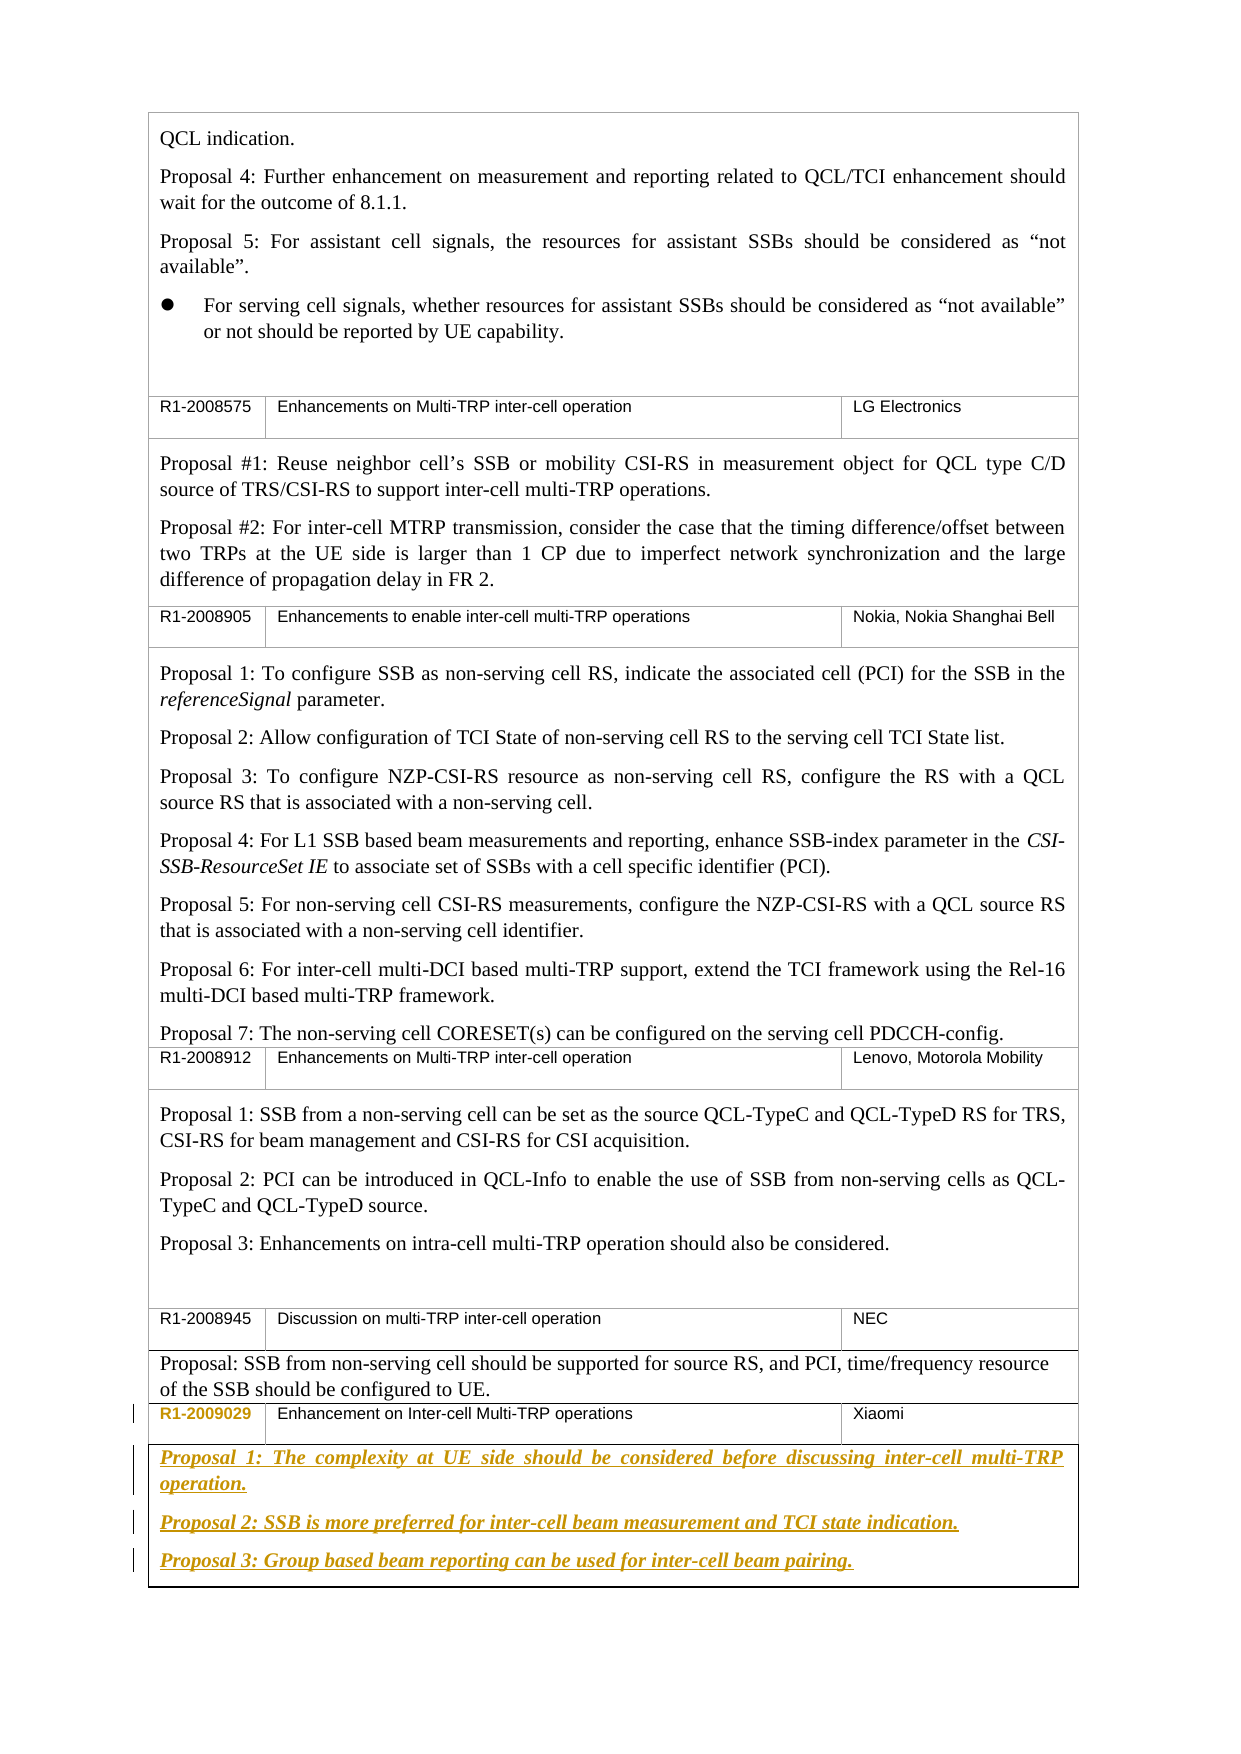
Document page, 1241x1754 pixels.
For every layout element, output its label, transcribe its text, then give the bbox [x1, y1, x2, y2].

table_cell [149, 1445, 1078, 1586]
table_cell Xiaomi [842, 1404, 1078, 1444]
table_cell Enhancements on Multi-TRP inter-cell operation [266, 1048, 841, 1089]
table_cell R1-2008912 [149, 1048, 265, 1089]
table_cell Enhancement on Inter-cell Multi-TRP operations [266, 1404, 841, 1444]
table_cell Proposal #1: Reuse neighbor cell’s SSB or mobility CSI-RS in measurement object for QCL type C/D source of TRS/CSI-RS to support inter-cell multi-TRP operations. Proposal #2: For inter-cell MTRP transmission, consider the case that the timing difference/offset between two TRPs at the UE side is larger than 1 CP due to imperfect network synchronization and the large difference of propagation delay in FR 2. [149, 439, 1078, 606]
table_cell Discussion on multi-TRP inter-cell operation [266, 1309, 841, 1349]
table_cell Nokia, Nokia Shanghai Bell [842, 607, 1078, 647]
table_cell Lenovo, Motorola Mobility [842, 1048, 1078, 1089]
table_cell R1-2008905 [149, 607, 265, 647]
table_cell Enhancements on Multi-TRP inter-cell operation [266, 397, 841, 437]
table_cell Proposal 1: SSB from a non-serving cell can be set as the source QCL-TypeC and QCL-TypeD RS for TRS, CSI-RS for beam management and CSI-RS for CSI acquisition. Proposal 2: PCI can be introduced in QCL-Info to enable the use of SSB from non-serving cells as QCL-TypeC and QCL-TypeD source. Proposal 3: Enhancements on intra-cell multi-TRP operation should also be considered. [149, 1090, 1078, 1308]
table_cell R1-2008575 [149, 397, 265, 437]
table_cell NEC [842, 1309, 1078, 1349]
table_cell R1-2008945 [149, 1309, 265, 1349]
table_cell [149, 113, 1078, 396]
table_cell Proposal: SSB from non-serving cell should be supported for source RS, and PCI, time/frequency resource of the SSB should be configured to UE. [149, 1351, 1078, 1402]
table_cell R1-2009029 [149, 1404, 265, 1444]
table_cell Proposal 1: To configure SSB as non-serving cell RS, indicate the associated cell (PCI) for the SSB in the referenceSignal parameter. Proposal 2: Allow configuration of TCI State of non-serving cell RS to the serving cell TCI State list. Proposal 3: To configure NZP-CSI-RS resource as non-serving cell RS, configure the RS with a QCL source RS that is associated with a non-serving cell. Proposal 4: For L1 SSB based beam measurements and reporting, enhance SSB-index parameter in the CSI-SSB-ResourceSet IE to associate set of SSBs with a cell specific identifier (PCI). Proposal 5: For non-serving cell CSI-RS measurements, configure the NZP-CSI-RS with a QCL source RS that is associated with a non-serving cell identifier. Proposal 6: For inter-cell multi-DCI based multi-TRP support, extend the TCI framework using the Rel-16 multi-DCI based multi-TRP framework. Proposal : The non-serving cell CORESET(s) can be configured on the serving cell PDCCH-config. [149, 648, 1078, 1047]
table_cell LG Electronics [842, 397, 1078, 437]
table_cell Enhancements to enable inter-cell multi-TRP operations [266, 607, 841, 647]
